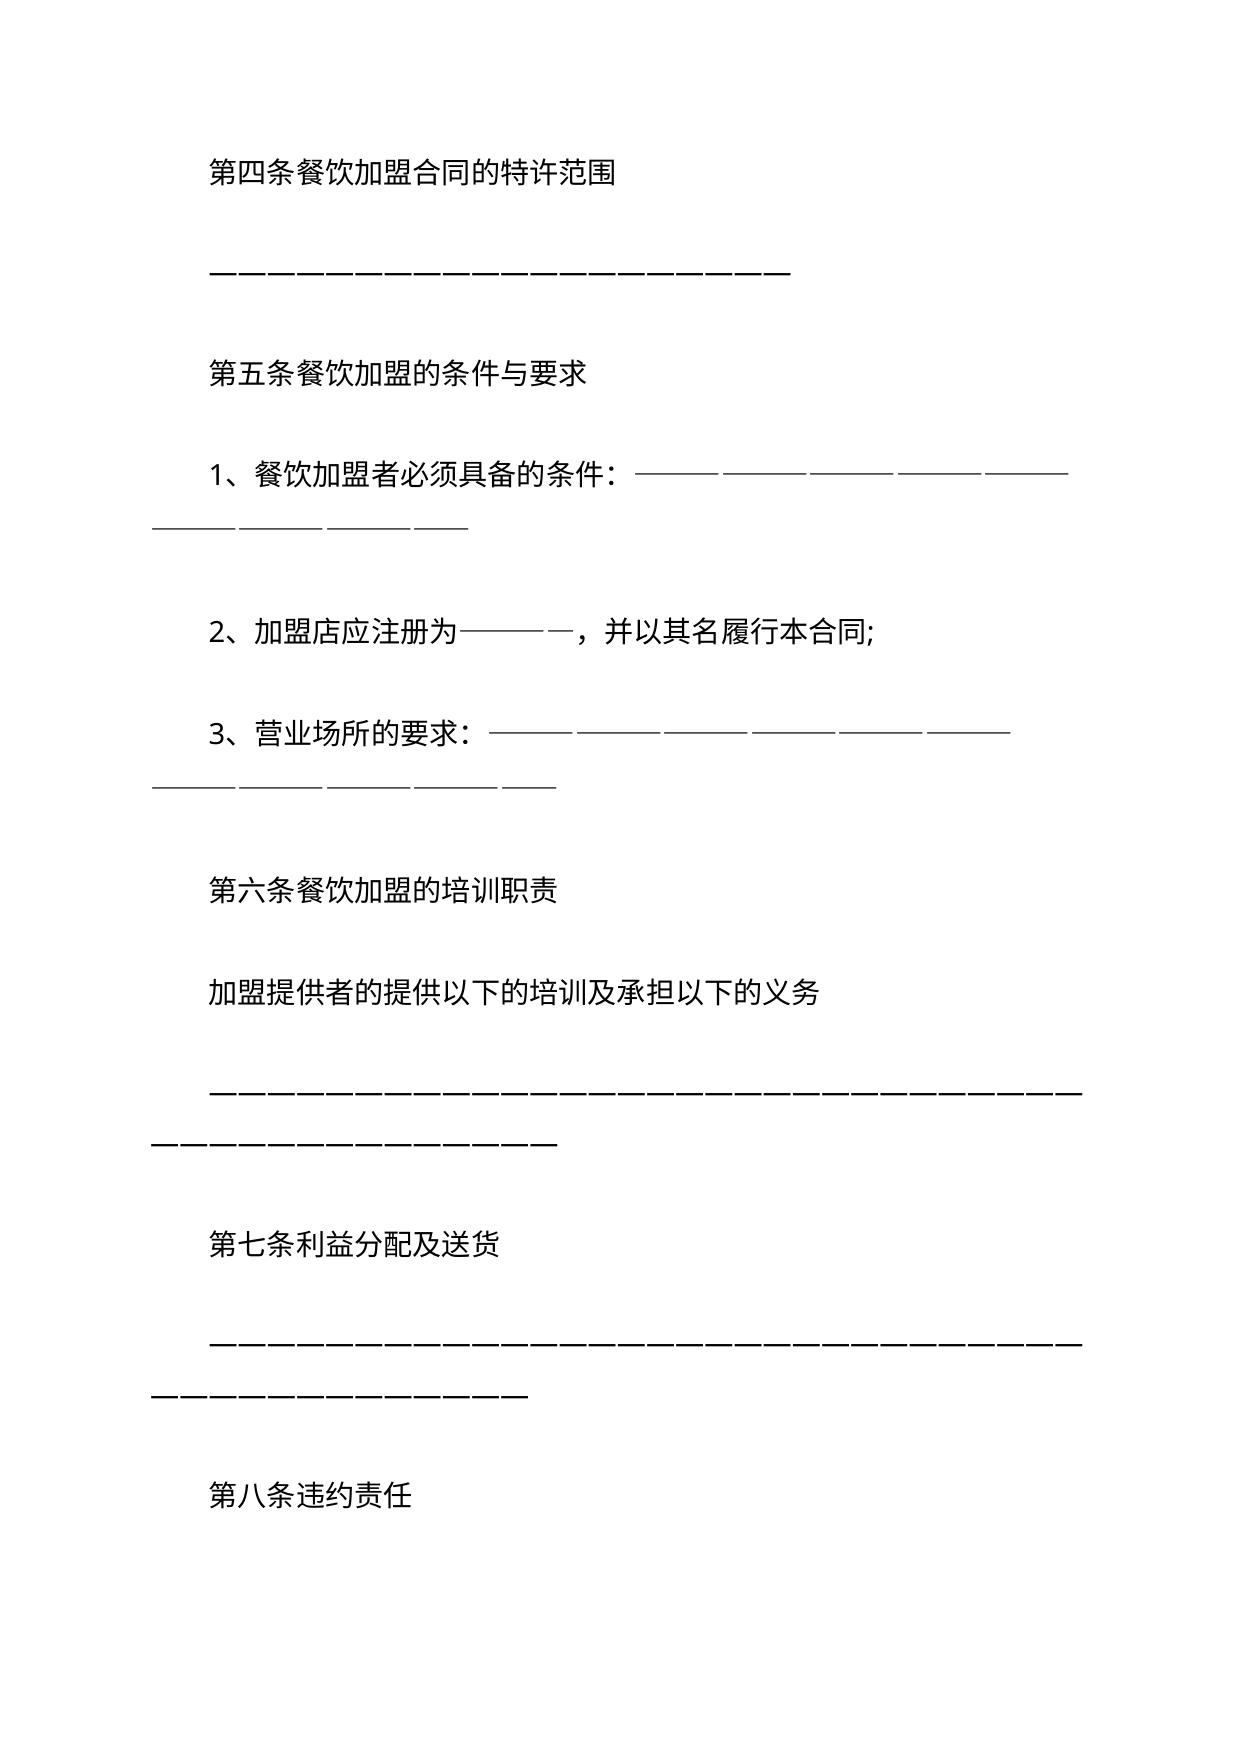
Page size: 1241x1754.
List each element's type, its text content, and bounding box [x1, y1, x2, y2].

text ———————————————————————————————————————————— [150, 1071, 1090, 1162]
text 第五条餐饮加盟的条件与要求 [150, 350, 1090, 392]
text 1、餐饮加盟者必须具备的条件：—————————————————————————— [150, 452, 1090, 549]
text 3、营业场所的要求：———————————————————————————————— [150, 711, 1090, 808]
text ———————————————————— [150, 252, 1090, 291]
text 第六条餐饮加盟的培训职责 [150, 867, 1090, 910]
text 2、加盟店应注册为————，并以其名履行本合同; [150, 609, 1090, 651]
text 第七条利益分配及送货 [150, 1221, 1090, 1263]
text 第四条餐饮加盟合同的特许范围 [150, 150, 1090, 192]
text ——————————————————————————————————————————— [150, 1323, 1090, 1414]
text 第八条违约责任 [150, 1473, 1090, 1515]
text 加盟提供者的提供以下的培训及承担以下的义务 [150, 969, 1090, 1012]
